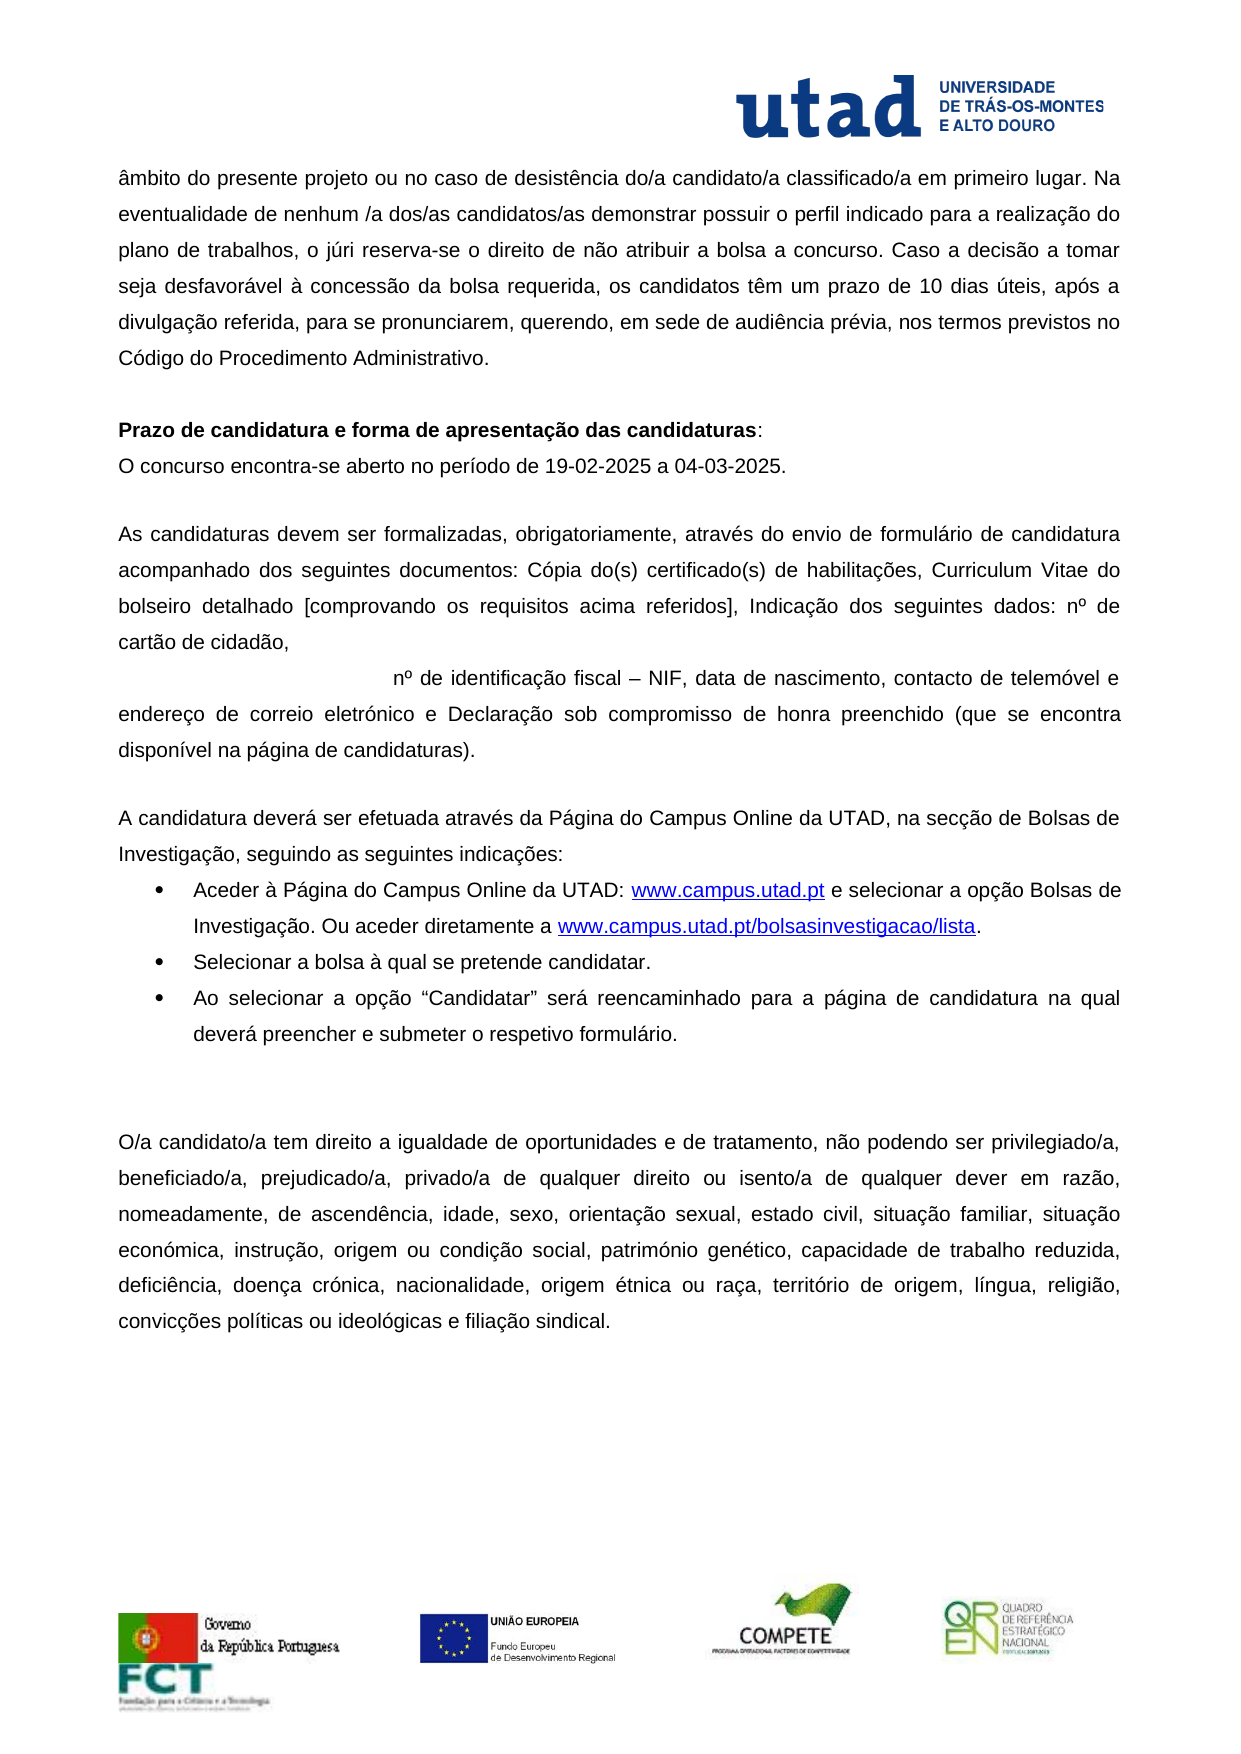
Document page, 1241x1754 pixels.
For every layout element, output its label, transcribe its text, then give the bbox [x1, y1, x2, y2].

text Prazo de candidatura e forma de apresentação das candidaturas: [118, 418, 1122, 442]
text A candidatura deverá ser efetuada através da Página do Campus Online da UTAD, na secção de Bolsas de Investigação, seguindo as seguintes indicações: [118, 806, 1122, 866]
picture [418, 1612, 617, 1664]
list Aceder à Página do Campus Online da UTAD: www.campus.utad.pt e selecionar a opção Bolsas de Investigação. Ou aceder diretamente a www.campus.utad.pt/bolsasinvestigacao/lista. [156, 878, 1122, 938]
text As candidaturas devem ser formalizadas, obrigatoriamente, através do envio de formulário de candidatura acompanhado dos seguintes documentos: Cópia do(s) certificado(s) de habilitações, Curriculum Vitae do bolseiro detalhado [comprovando os requisitos acima referidos], Indicação dos seguintes dados: nº de cartão de cidadão, [118, 522, 1122, 654]
text O/a candidato/a tem direito a igualdade de oportunidades e de tratamento, não podendo ser privilegiado/a, beneficiado/a, prejudicado/a, privado/a de qualquer direito ou isento/a de qualquer dever em razão, nomeadamente, de ascendência, idade, sexo, orientação sexual, estado civil, situação familiar, situação económica, instrução, origem ou condição social, património genético, capacidade de trabalho reduzida, deficiência, doença crónica, nacionalidade, origem étnica ou raça, território de origem, língua, religião, convicções políticas ou ideológicas e filiação sindical. [118, 1129, 1122, 1333]
picture [118, 1613, 344, 1721]
picture [704, 1573, 860, 1664]
text nº de identificação fiscal – NIF, data de nascimento, contacto de telemóvel e endereço de correio eletrónico e Declaração sob compromisso de honra preenchido (que se encontra disponível na página de candidaturas). [118, 666, 1122, 762]
text O concurso encontra-se aberto no período de 19-02-2025 a 04-03-2025. [118, 454, 1122, 478]
picture [940, 1596, 1079, 1664]
picture [736, 75, 1104, 138]
list Selecionar a bolsa à qual se pretende candidatar. [156, 950, 1122, 974]
list Ao selecionar a opção “Candidatar” será reencaminhado para a página de candidatura na qual deverá preencher e submeter o respetivo formulário. [156, 986, 1122, 1046]
